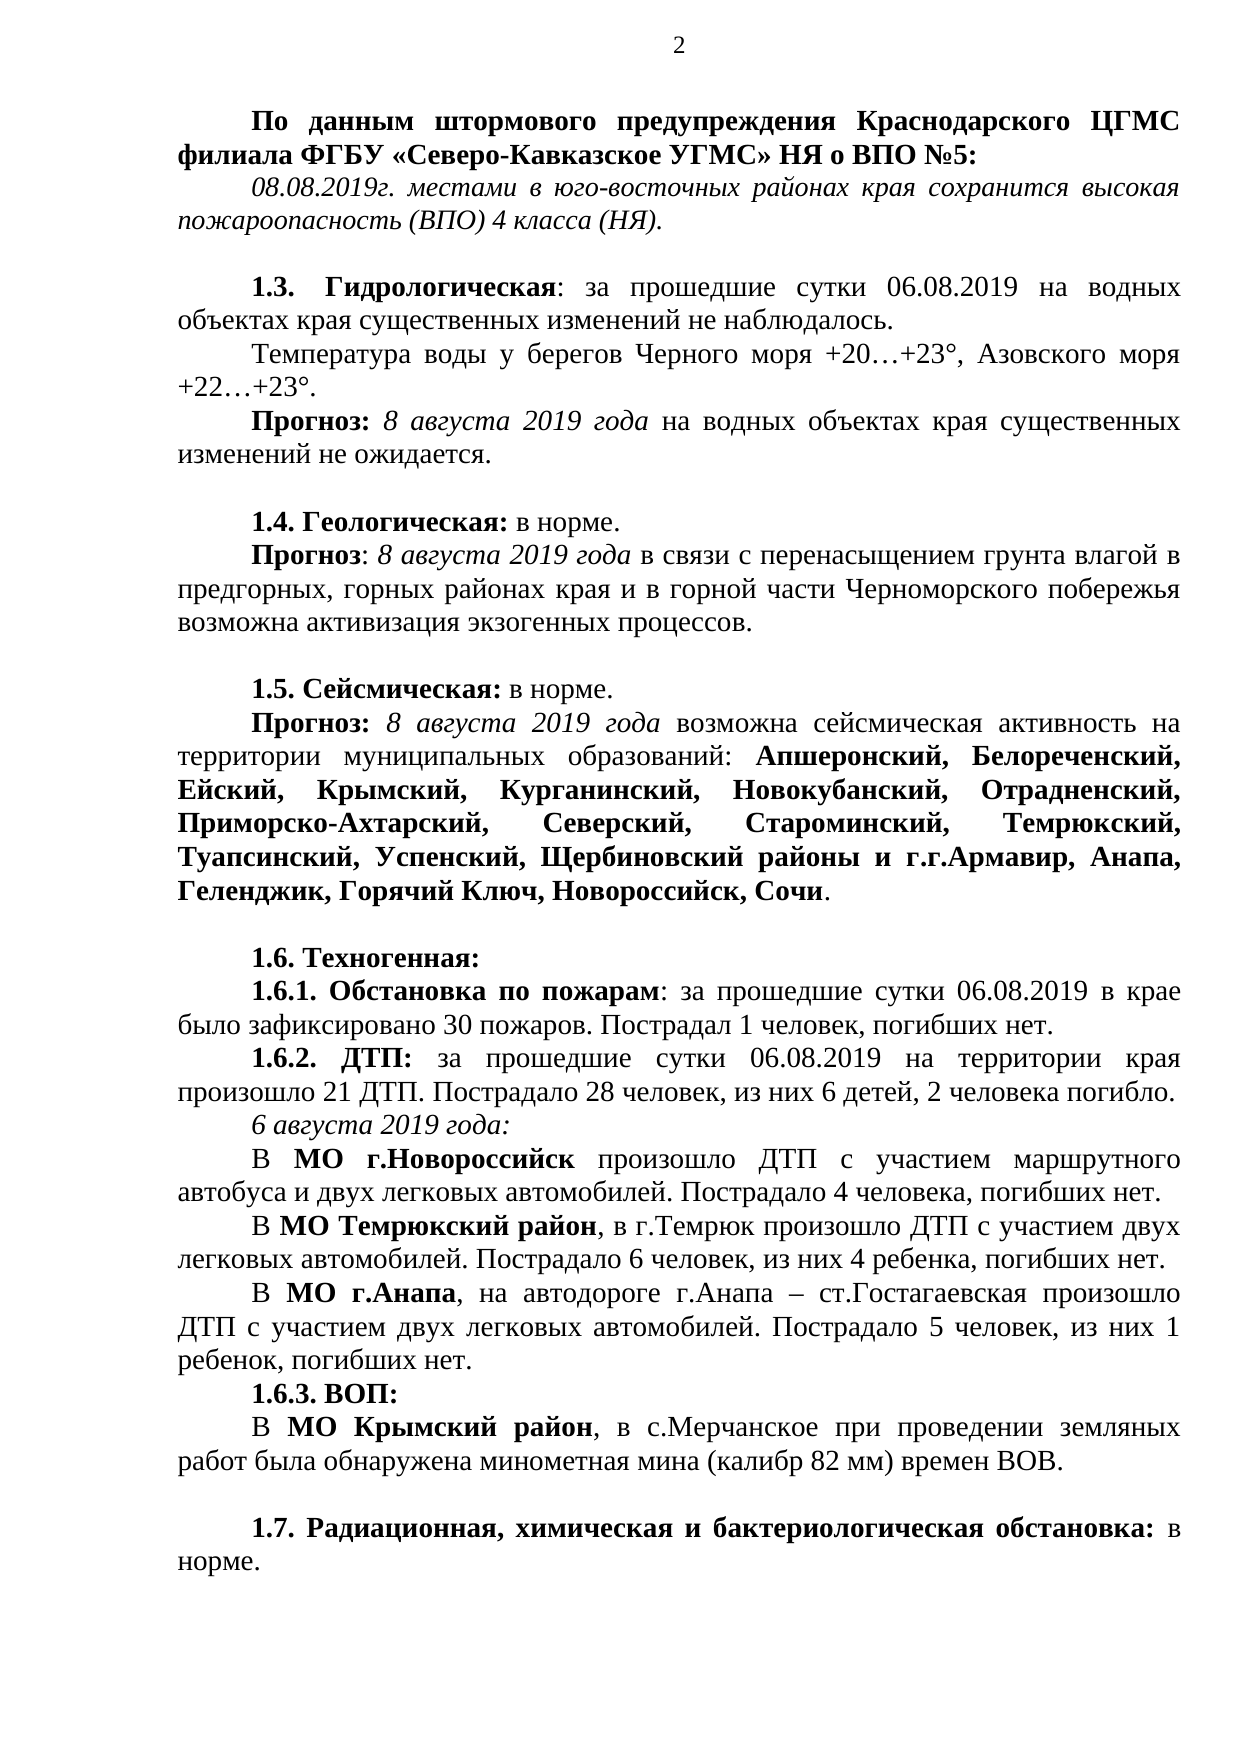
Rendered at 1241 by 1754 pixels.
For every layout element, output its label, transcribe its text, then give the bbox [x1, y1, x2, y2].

list Гидрологическая: за прошедшие сутки 06.08.2019 на водных объектах края существенных изменений не наблюдалось. [177, 269, 1181, 336]
text В МО Крымский район, в с.Мерчанское при проведении земляных работ была обнаружена минометная мина (калибр 82 мм) времен ВОВ. [177, 1409, 1181, 1476]
text 1.6.2. ДТП: за прошедшие сутки 06.08.2019 на территории края произошло 21 ДТП. Пострадало 28 человек, из них 6 детей, 2 человека погибло. [177, 1040, 1181, 1107]
text В МО г.Новороссийск произошло ДТП с участием маршрутного автобуса и двух легковых автомобилей. Пострадало 4 человека, погибших нет. [177, 1141, 1181, 1208]
text В МО Темрюкский район, в г.Темрюк произошло ДТП с участием двух легковых автомобилей. Пострадало 6 человек, из них 4 ребенка, погибших нет. [177, 1208, 1181, 1275]
text 08.08.2019г. местами в юго-восточных районах края сохранится высокая пожароопасность (ВПО) 4 класса (НЯ). [177, 171, 1181, 235]
text 1.5. Сейсмическая: в норме. [177, 671, 1181, 705]
text 1.6.3. ВОП: [177, 1376, 1181, 1409]
text 1.6. Техногенная: [177, 940, 1181, 973]
text 1.7. Радиационная, химическая и бактериологическая обстановка: в норме. [177, 1510, 1181, 1577]
text Температура воды у берегов Черного моря +20…+23°, Азовского моря +22…+23°. [177, 336, 1181, 403]
text Прогноз: 8 августа 2019 года возможна сейсмическая активность на территории муниципальных образований: Апшеронский, Белореченский, Ейский, Крымский, Курганинский, Новокубанский, Отрадненский, Приморско-Ахтарский, Северский, Староминский, Темрюкский, Туапсинский, Успенский, Щербиновский районы и г.г.Армавир, Анапа, Геленджик, Горячий Ключ, Новороссийск, Сочи. [177, 705, 1181, 906]
text В МО г.Анапа, на автодороге г.Анапа – ст.Гостагаевская произошло ДТП с участием двух легковых автомобилей. Пострадало 5 человек, из них 1 ребенок, погибших нет. [177, 1275, 1181, 1376]
text 1.4. Геологическая: в норме. [177, 504, 1181, 537]
text Прогноз: 8 августа 2019 года на водных объектах края существенных изменений не ожидается. [177, 403, 1181, 470]
text 6 августа 2019 года: [177, 1107, 1181, 1141]
text Прогноз: 8 августа 2019 года в связи с перенасыщением грунта влагой в предгорных, горных районах края и в горной части Черноморского побережья возможна активизация экзогенных процессов. [177, 537, 1181, 638]
text По данным штормового предупреждения Краснодарского ЦГМС филиала ФГБУ «Северо-Кавказское УГМС» НЯ о ВПО №5: [177, 103, 1181, 171]
text 1.6.1. Обстановка по пожарам: за прошедшие сутки 06.08.2019 в крае было зафиксировано 30 пожаров. Пострадал 1 человек, погибших нет. [177, 973, 1181, 1040]
